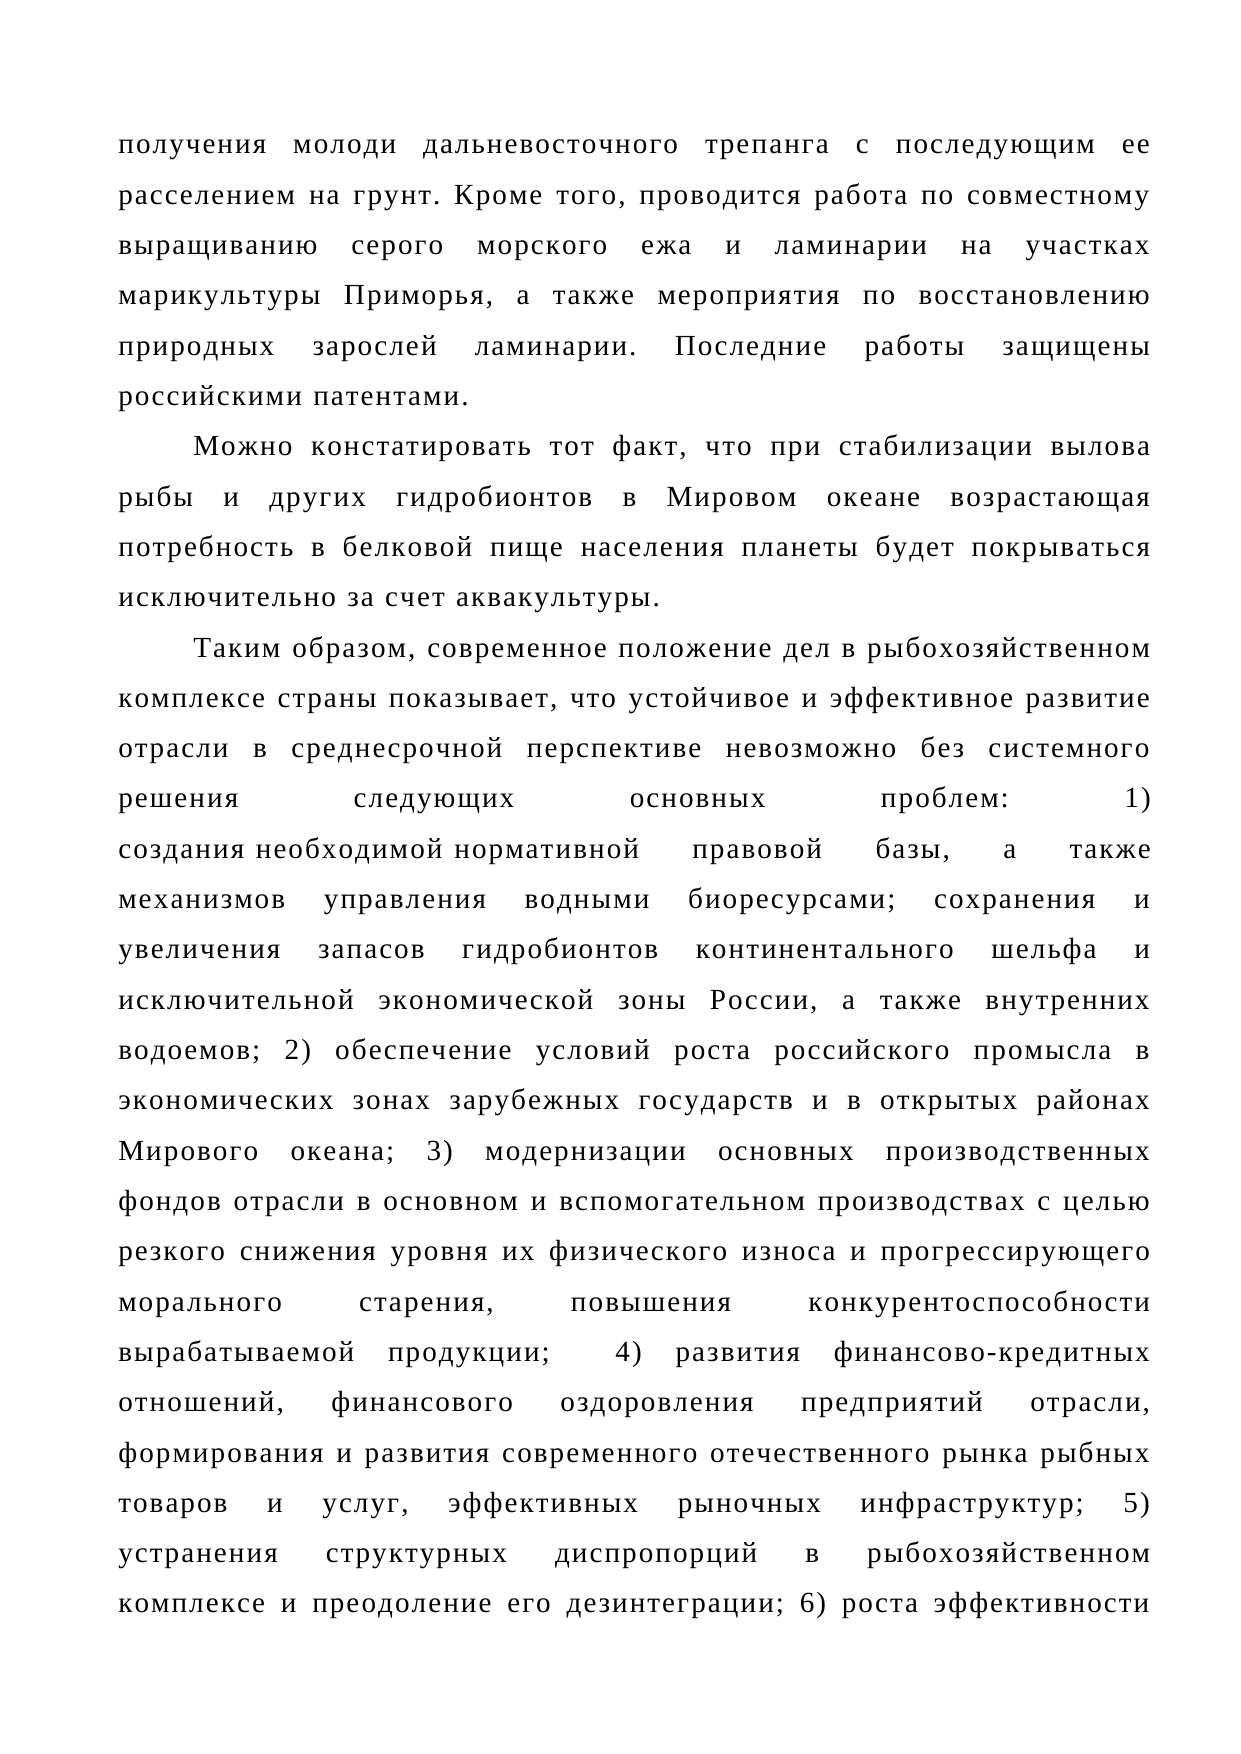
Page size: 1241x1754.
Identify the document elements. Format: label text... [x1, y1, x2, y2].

text Можно констатировать тот факт, что при стабилизации вылова рыбы и других гидробионтов в Мировом океане возрастающая потребность в белковой пище населения планеты будет покрываться исключительно за счет аквакультуры. [118, 428, 1152, 613]
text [118, 127, 1152, 412]
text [118, 630, 1152, 1619]
